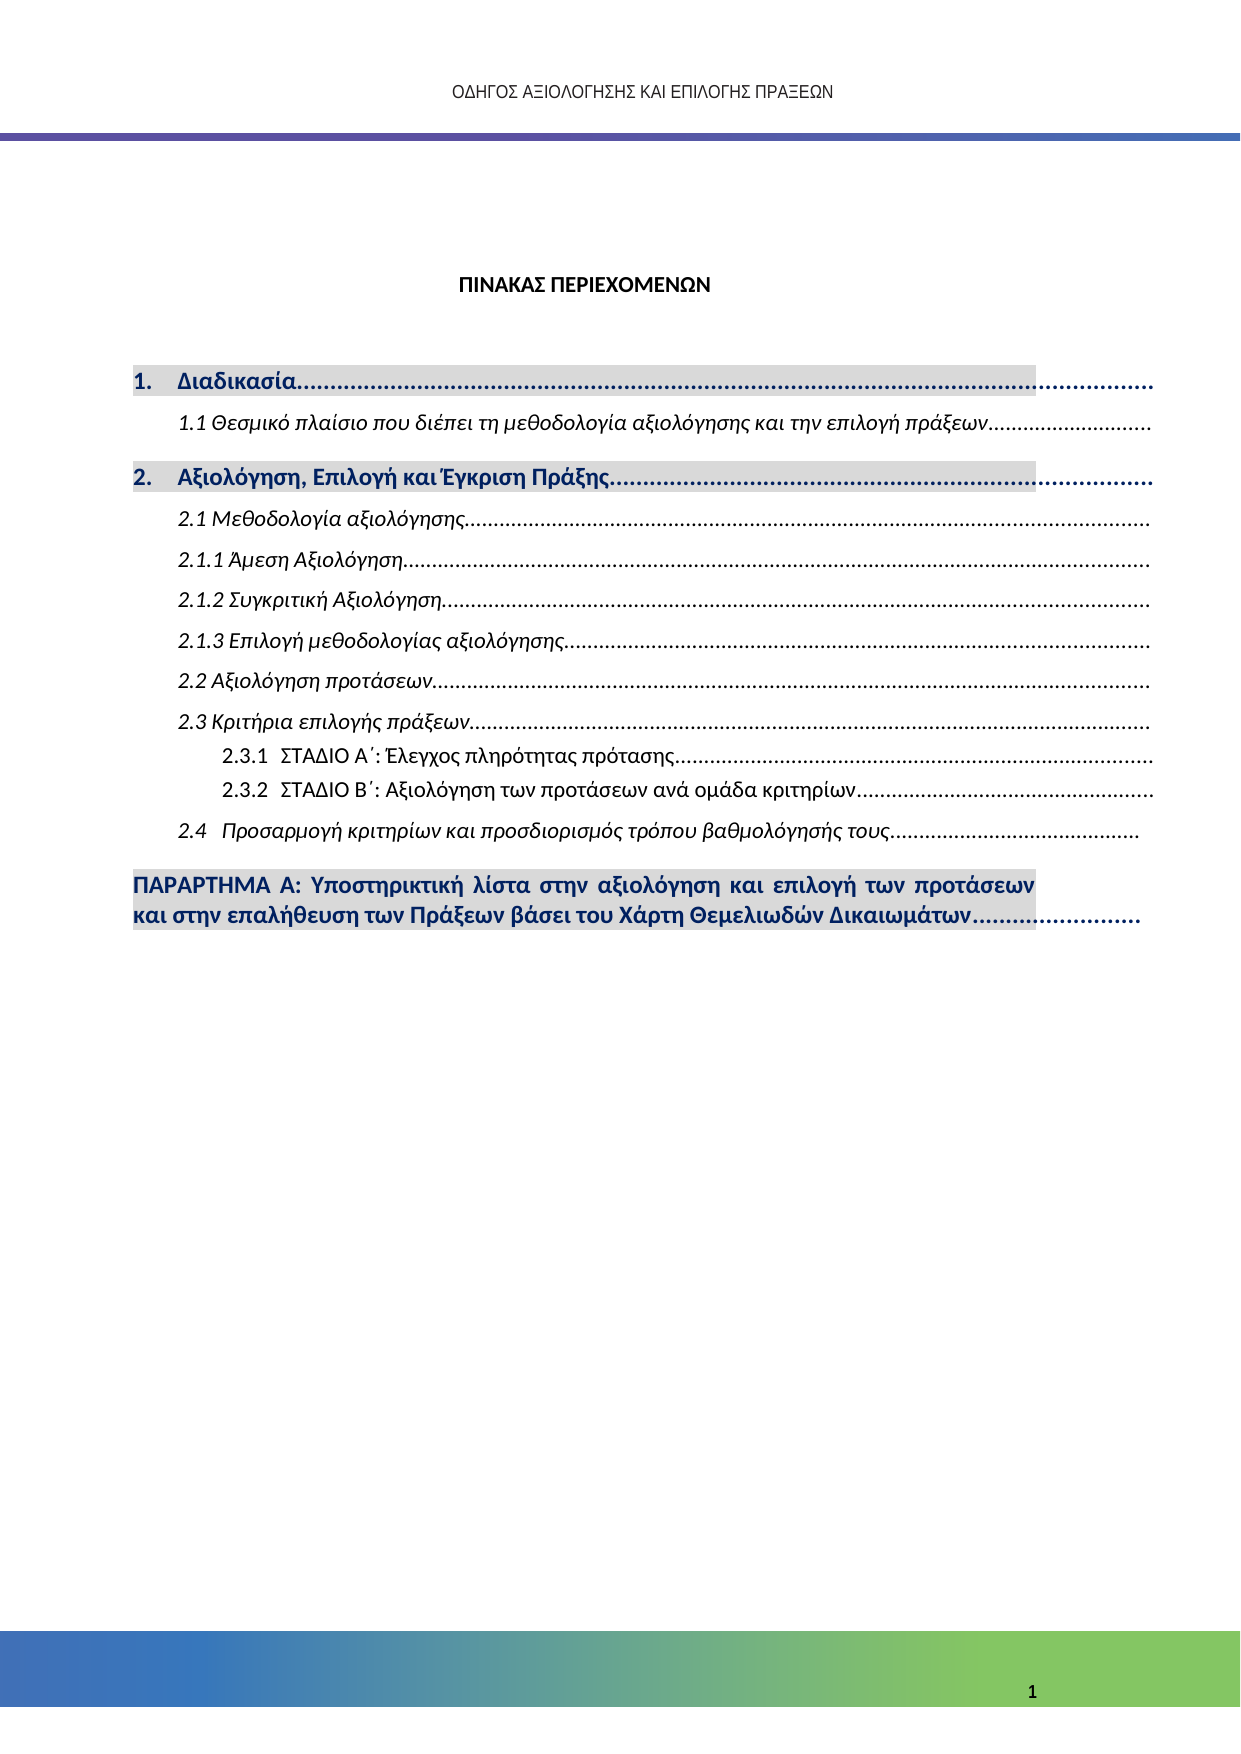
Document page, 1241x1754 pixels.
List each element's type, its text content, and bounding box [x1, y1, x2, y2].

text 2.1.1 Άμεση Αξιολόγηση. 5 [177, 545, 1036, 573]
text 2.3.2 ΣΤΑΔΙΟ Β΄: Αξιολόγηση των προτάσεων ανά ομάδα κριτηρίων 9 [222, 775, 1036, 803]
text 2.1.2 Συγκριτική Αξιολόγηση. 6 [177, 585, 1036, 613]
text 1.1 Θεσμικό πλαίσιο που διέπει τη μεθοδολογία αξιολόγησης και την επιλογή πράξεων 2 [177, 408, 1036, 436]
text 2.2 Αξιολόγηση προτάσεων 7 [177, 666, 1036, 694]
text ΠΙΝΑΚΑΣ ΠΕΡΙΕΧΟΜΕΝΩΝ [133, 269, 1036, 298]
text 2. Αξιολόγηση, Επιλογή και Έγκριση Πράξης 5 [133, 461, 1036, 492]
text 2.1 Μεθοδολογία αξιολόγησης 5 [177, 504, 1036, 532]
picture [0, 1631, 1241, 1707]
text 2.3.1 ΣΤΑΔΙΟ Α΄: Έλεγχος πληρότητας πρότασης 8 [222, 741, 1036, 769]
text 2.1.3 Επιλογή μεθοδολογίας αξιολόγησης 6 [177, 626, 1036, 654]
picture [0, 133, 1241, 141]
text 2.4 Προσαρμογή κριτηρίων και προσδιορισμός τρόπου βαθμολόγησής τους 20 [177, 816, 1036, 844]
text 2.3 Κριτήρια επιλογής πράξεων 8 [177, 707, 1036, 735]
text 1. Διαδικασία 2 [133, 365, 1036, 396]
text ΠΑΡΑΡΤΗΜΑ Α: Υποστηρικτική λίστα στην αξιολόγηση και επιλογή των προτάσεων και στην επαλήθευση των Πράξεων βάσει του Χάρτη Θεμελιωδών Δικαιωμάτων 22 [133, 869, 1036, 930]
